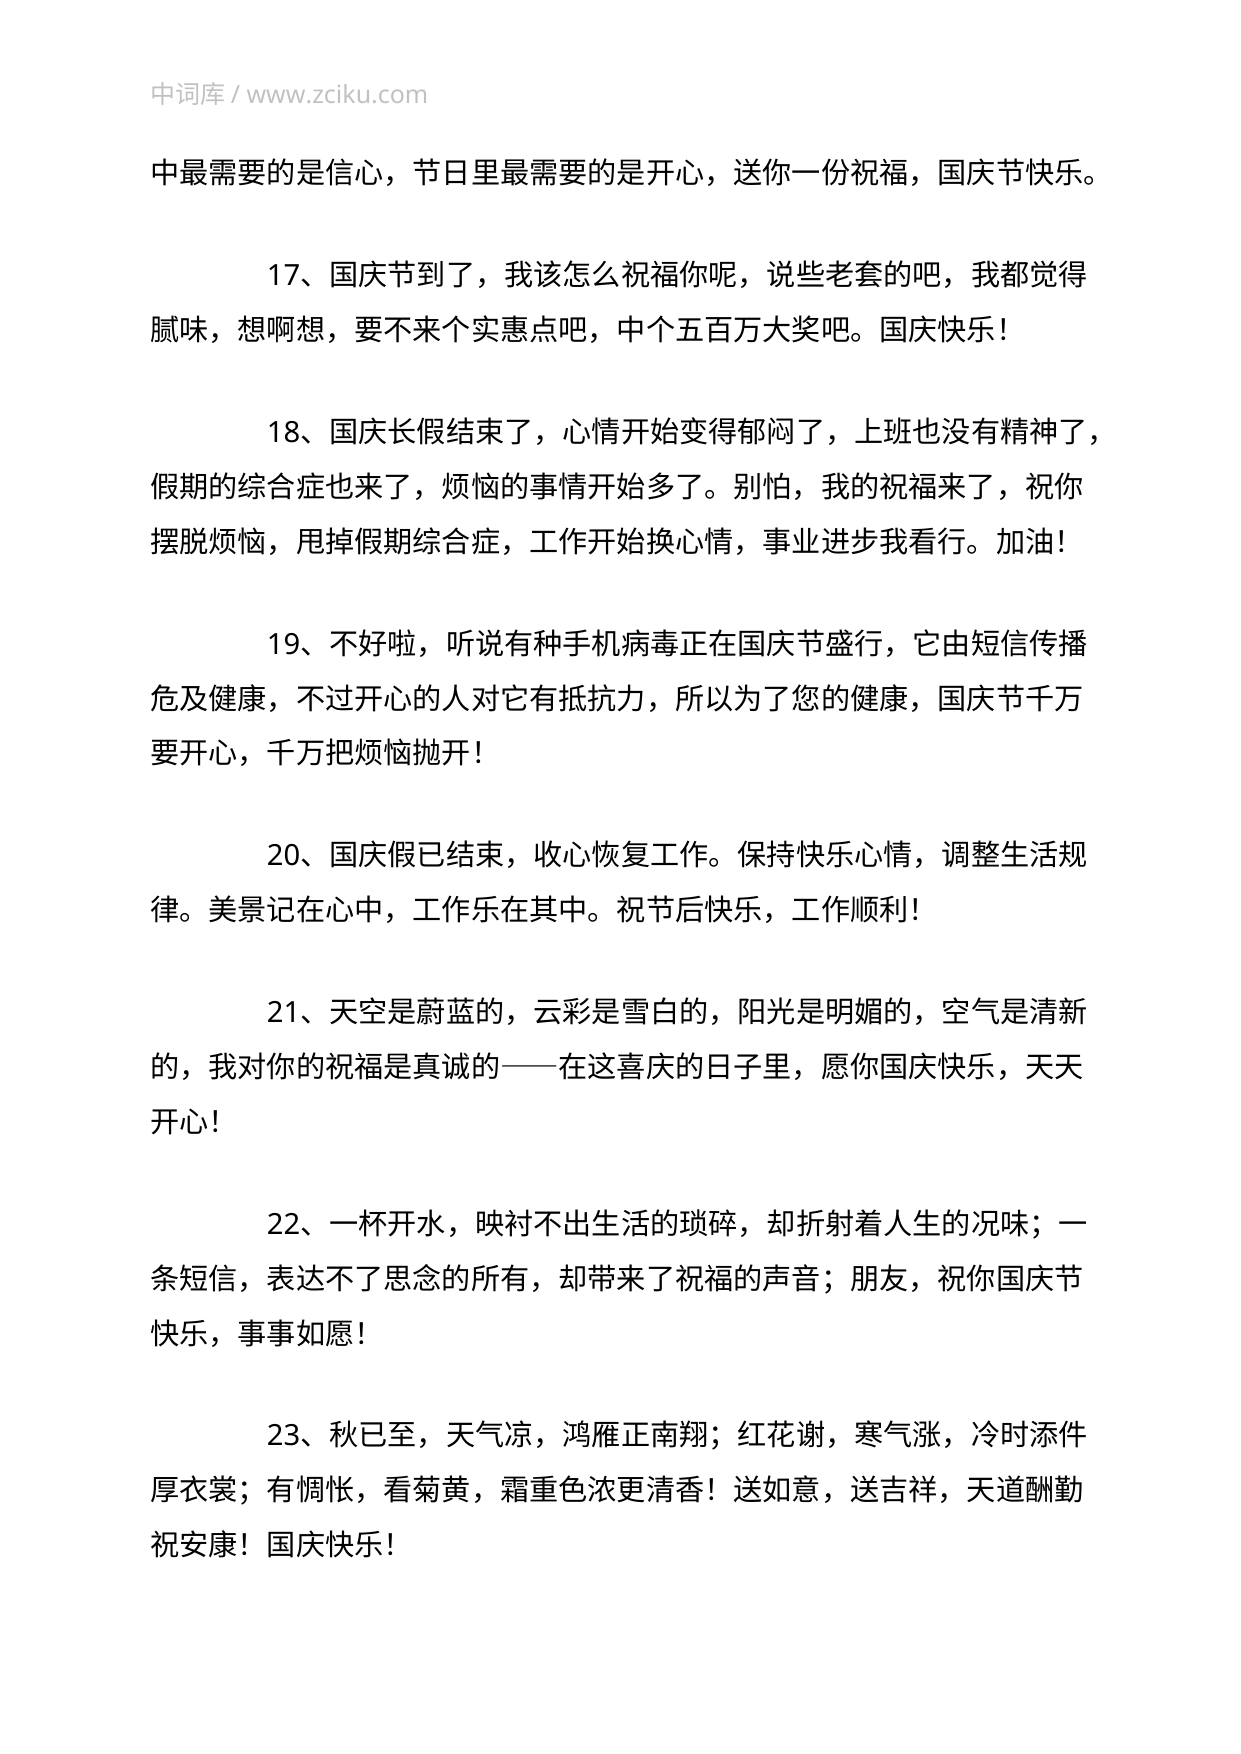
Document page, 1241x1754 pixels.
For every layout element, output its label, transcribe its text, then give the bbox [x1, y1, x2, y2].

text 23、秋已至，天气凉，鸿雁正南翔；红花谢，寒气涨，冷时添件厚衣裳；有惆怅，看菊黄，霜重色浓更清香！送如意，送吉祥，天道酬勤祝安康！国庆快乐！ [150, 1412, 1090, 1564]
text 18、国庆长假结束了，心情开始变得郁闷了，上班也没有精神了，假期的综合症也来了，烦恼的事情开始多了。别怕，我的祝福来了，祝你摆脱烦恼，甩掉假期综合症，工作开始换心情，事业进步我看行。加油！ [150, 408, 1090, 561]
text 21、天空是蔚蓝的，云彩是雪白的，阳光是明媚的，空气是清新的，我对你的祝福是真诚的——在这喜庆的日子里，愿你国庆快乐，天天开心！ [150, 989, 1090, 1141]
text 17、国庆节到了，我该怎么祝福你呢，说些老套的吧，我都觉得腻味，想啊想，要不来个实惠点吧，中个五百万大奖吧。国庆快乐！ [150, 252, 1090, 349]
text 22、一杯开水，映衬不出生活的琐碎，却折射着人生的况味；一条短信，表达不了思念的所有，却带来了祝福的声音；朋友，祝你国庆节快乐，事事如愿！ [150, 1200, 1090, 1352]
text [150, 150, 1090, 192]
text 19、不好啦，听说有种手机病毒正在国庆节盛行，它由短信传播危及健康，不过开心的人对它有抵抗力，所以为了您的健康，国庆节千万要开心，千万把烦恼抛开！ [150, 620, 1090, 772]
text 20、国庆假已结束，收心恢复工作。保持快乐心情，调整生活规律。美景记在心中，工作乐在其中。祝节后快乐，工作顺利！ [150, 832, 1090, 929]
